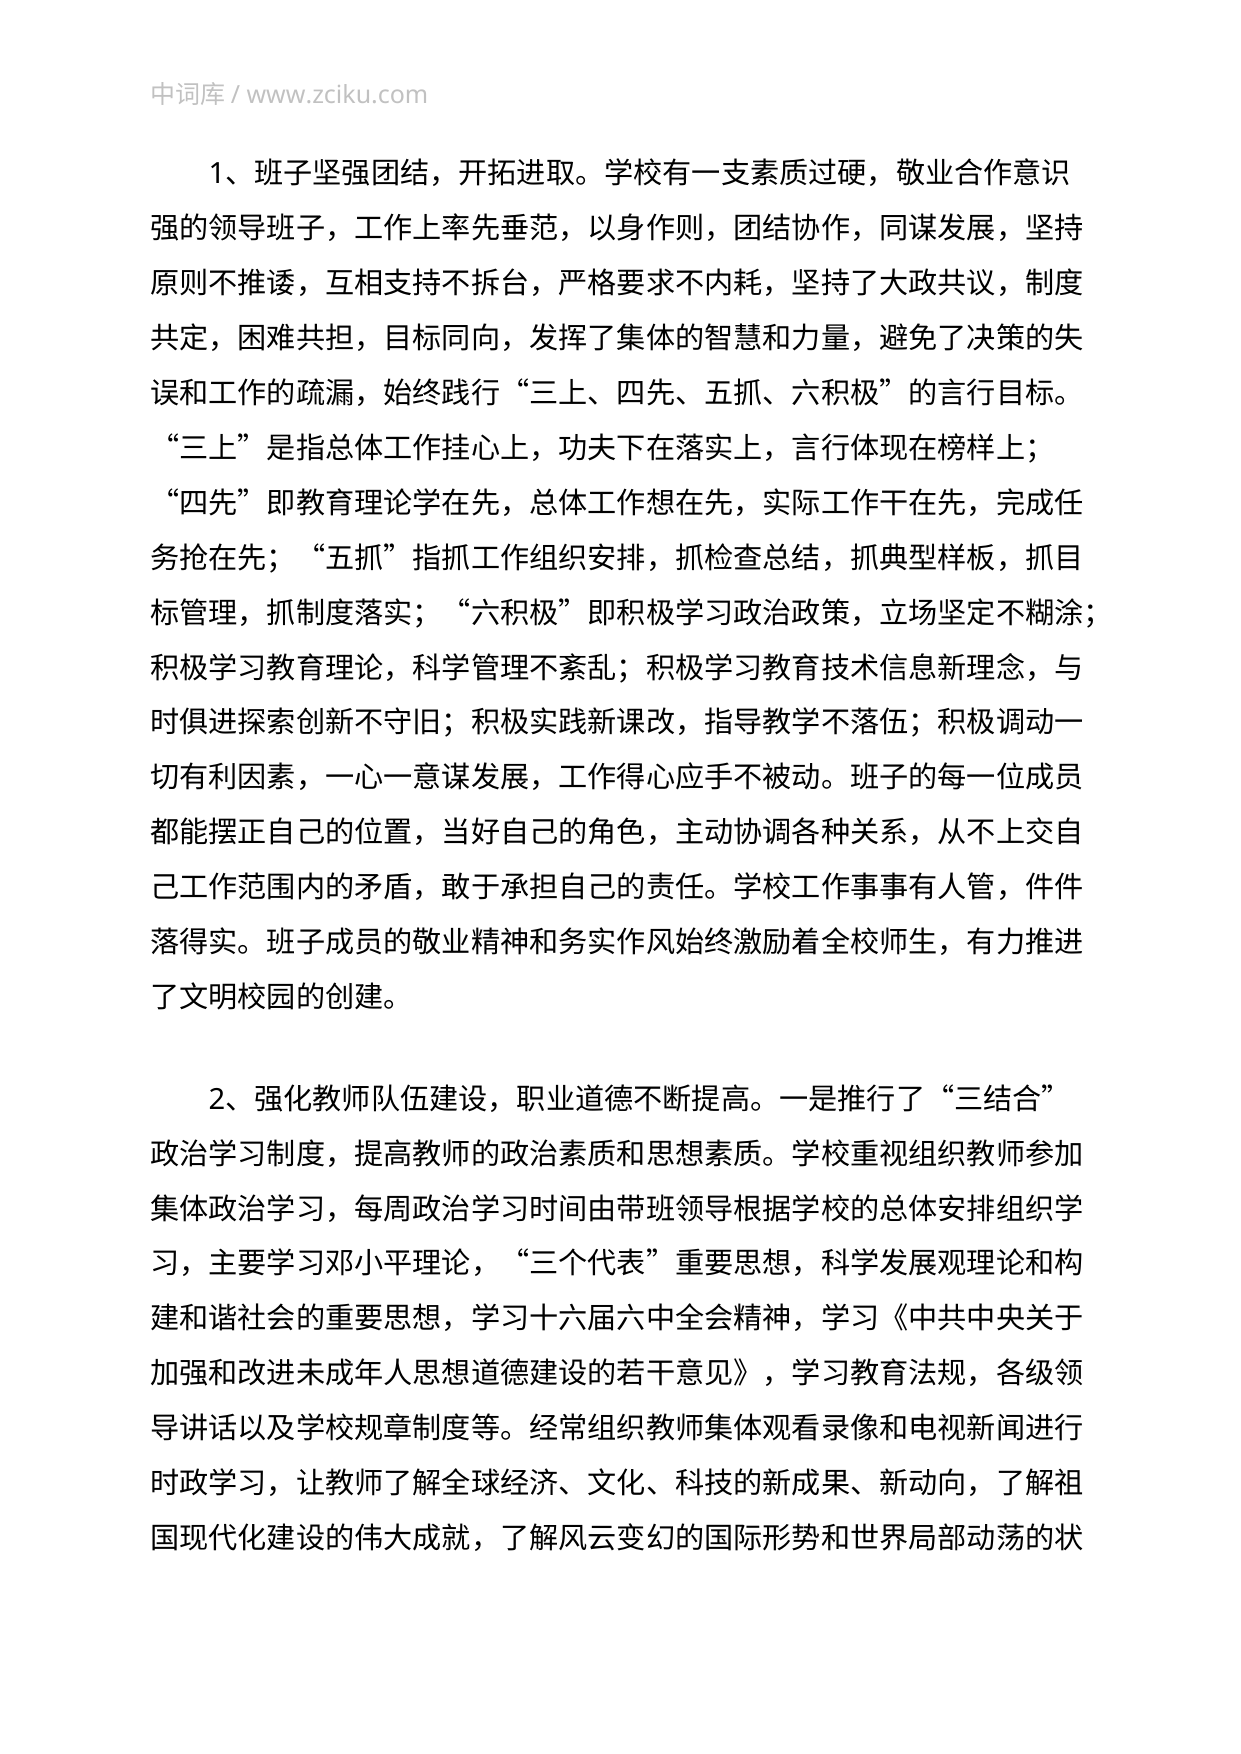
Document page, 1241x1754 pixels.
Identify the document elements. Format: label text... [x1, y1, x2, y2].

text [150, 1075, 1090, 1557]
text 1、班子坚强团结，开拓进取。学校有一支素质过硬，敬业合作意识强的领导班子，工作上率先垂范，以身作则，团结协作，同谋发展，坚持原则不推诿，互相支持不拆台，严格要求不内耗，坚持了大政共议，制度共定，困难共担，目标同向，发挥了集体的智慧和力量，避免了决策的失误和工作的疏漏，始终践行“三上、四先、五抓、六积极”的言行目标。“三上”是指总体工作挂心上，功夫下在落实上，言行体现在榜样上；“四先”即教育理论学在先，总体工作想在先，实际工作干在先，完成任务抢在先；“五抓”指抓工作组织安排，抓检查总结，抓典型样板，抓目标管理，抓制度落实；“六积极”即积极学习政治政策，立场坚定不糊涂；积极学习教育理论，科学管理不紊乱；积极学习教育技术信息新理念，与时俱进探索创新不守旧；积极实践新课改，指导教学不落伍；积极调动一切有利因素，一心一意谋发展，工作得心应手不被动。班子的每一位成员都能摆正自己的位置，当好自己的角色，主动协调各种关系，从不上交自己工作范围内的矛盾，敢于承担自己的责任。学校工作事事有人管，件件落得实。班子成员的敬业精神和务实作风始终激励着全校师生，有力推进了文明校园的创建。 [150, 150, 1090, 1016]
